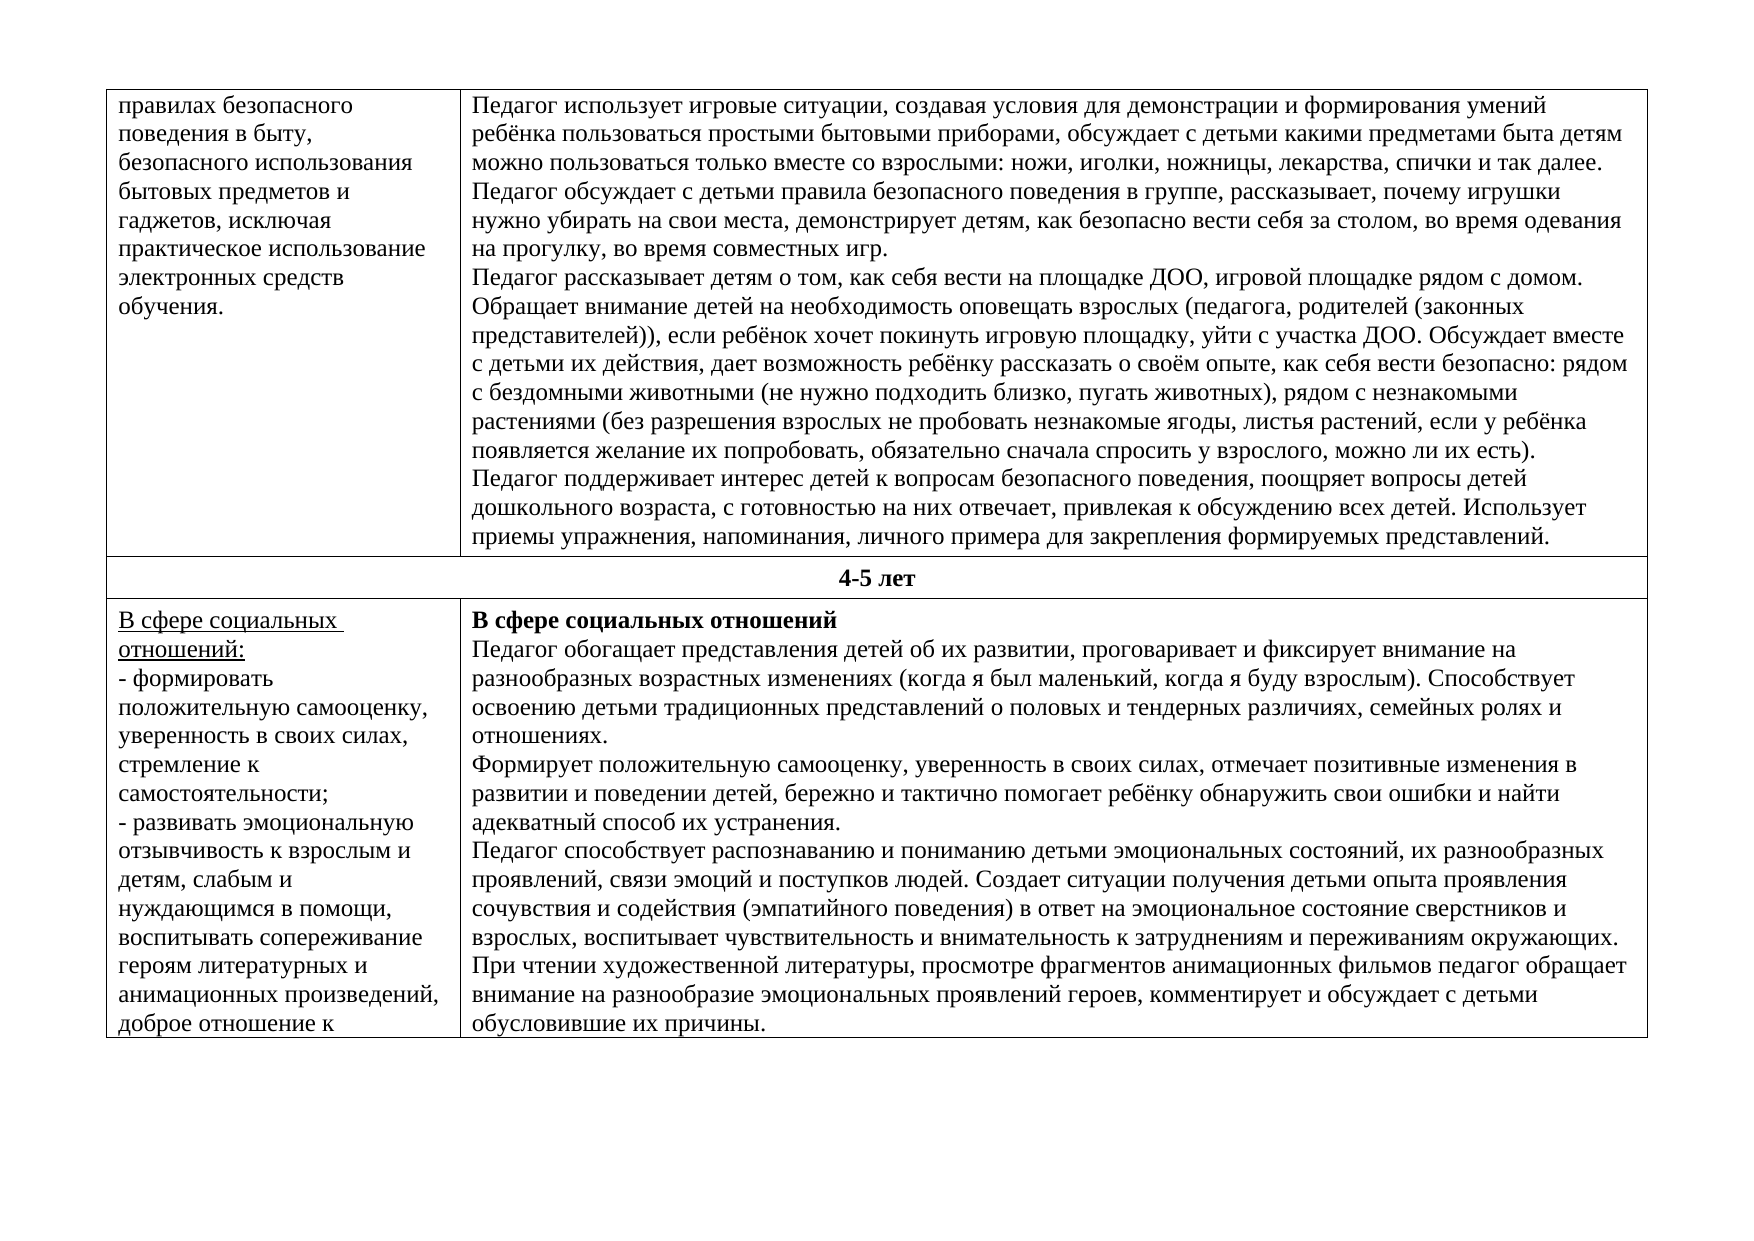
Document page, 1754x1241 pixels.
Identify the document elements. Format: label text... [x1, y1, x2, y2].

table_cell 4-5 лет [107, 557, 1647, 598]
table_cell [461, 599, 1647, 1037]
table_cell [107, 599, 460, 1037]
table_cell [107, 90, 460, 556]
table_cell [461, 90, 1647, 556]
